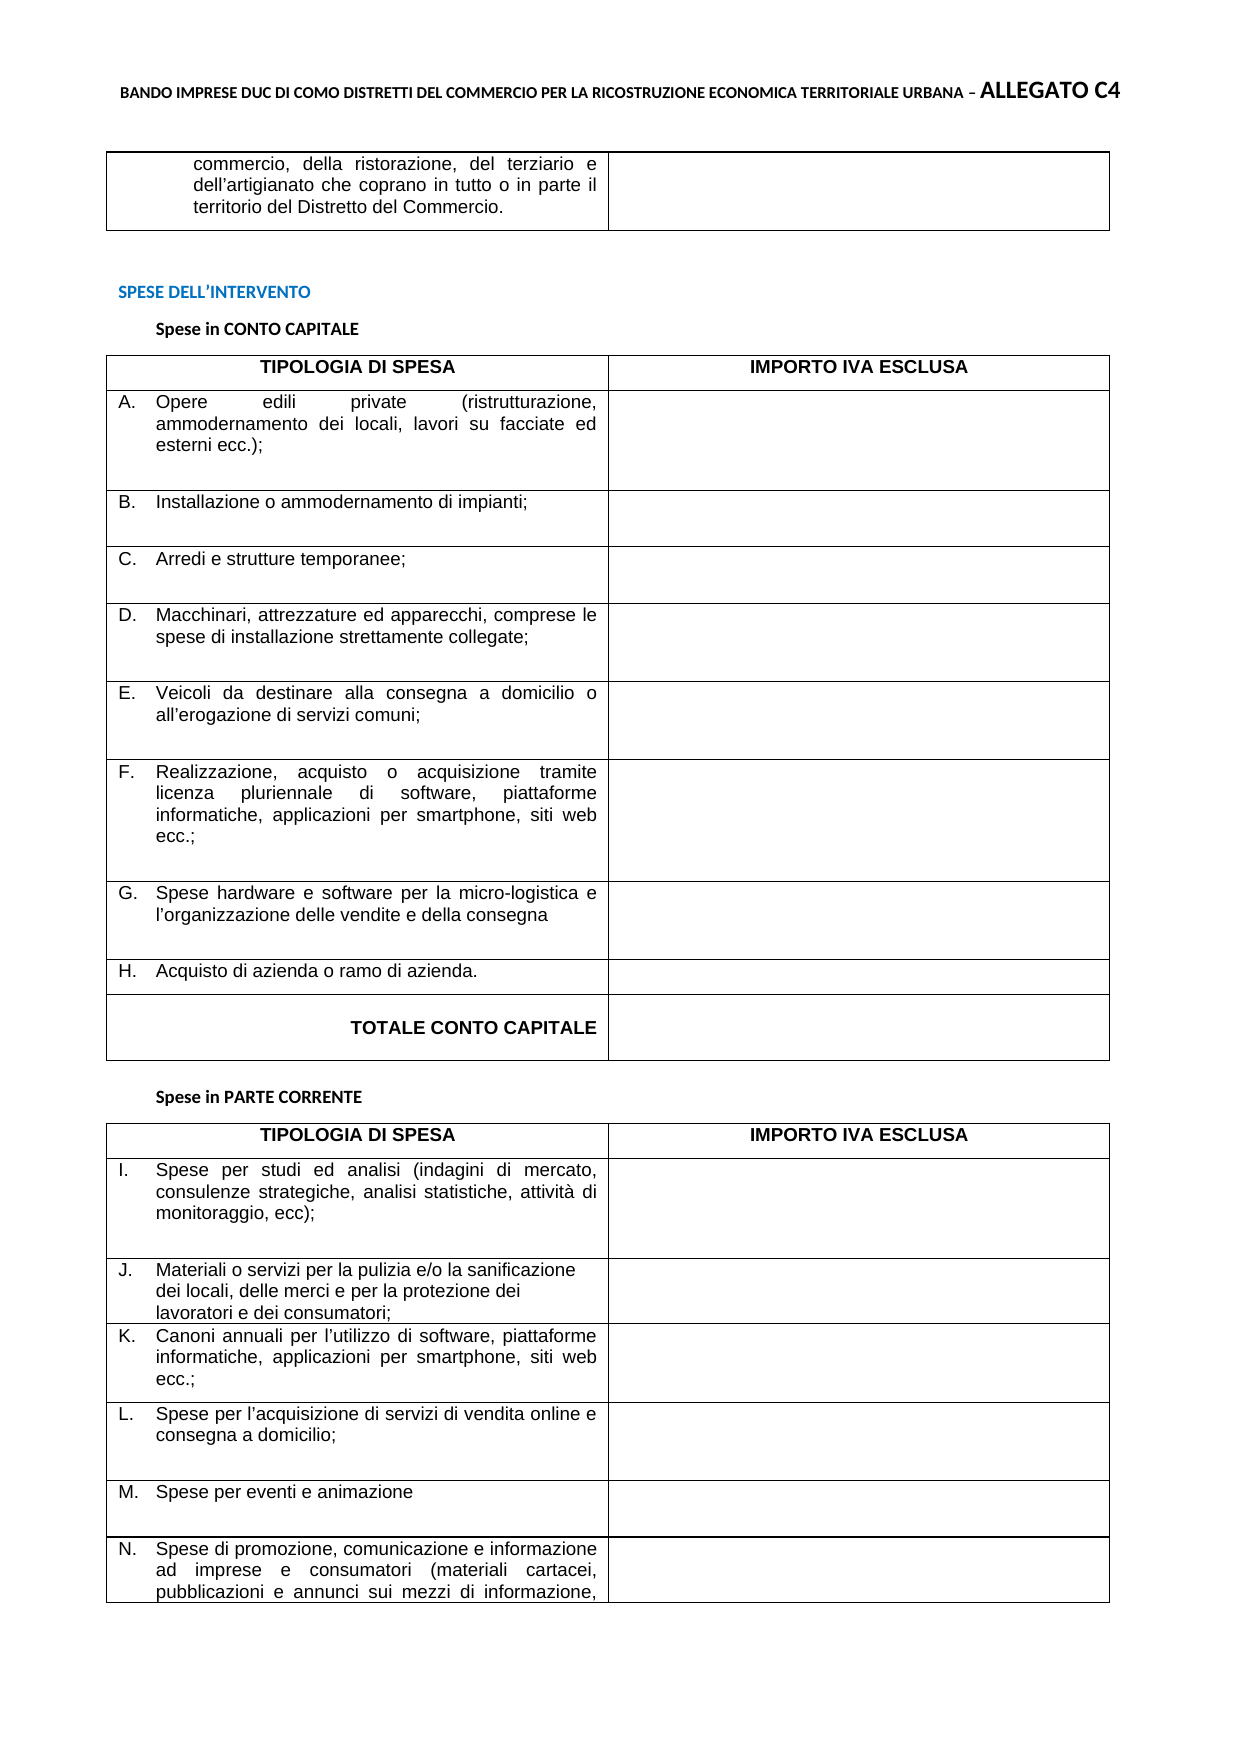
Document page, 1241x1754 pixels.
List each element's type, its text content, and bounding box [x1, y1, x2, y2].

table_cell [609, 760, 1109, 881]
table_cell [609, 882, 1109, 959]
table_cell [609, 547, 1109, 603]
text Spese in CONTO CAPITALE [156, 317, 1122, 340]
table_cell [107, 153, 608, 229]
table_cell Spese per l’acquisizione di servizi di vendita online e consegna a domicilio; [107, 1403, 608, 1480]
table_cell TOTALE CONTO CAPITALE [107, 995, 608, 1060]
table_cell Spese per studi ed analisi (indagini di mercato, consulenze strategiche, analisi statistiche, attività di monitoraggio, ecc); [107, 1159, 608, 1258]
table_header IMPORTO IVA ESCLUSA [609, 356, 1109, 390]
table_cell Spese per eventi e animazione [107, 1481, 608, 1536]
table_cell [609, 1259, 1109, 1323]
table_cell [609, 153, 1109, 229]
table_cell [609, 604, 1109, 681]
table_cell Macchinari, attrezzature ed apparecchi, comprese le spese di installazione strettamente collegate; [107, 604, 608, 681]
table_cell Installazione o ammodernamento di impianti; [107, 491, 608, 546]
table_cell [609, 1403, 1109, 1480]
table_cell [609, 1324, 1109, 1402]
table_cell Spese hardware e software per la micro-logistica e l’organizzazione delle vendite e della consegna [107, 882, 608, 959]
table_cell Materiali o servizi per la pulizia e/o la sanificazione dei locali, delle merci e per la protezione dei lavoratori e dei consumatori; [107, 1259, 608, 1323]
table_cell [609, 995, 1109, 1060]
table_cell [609, 960, 1109, 994]
subtitle SPESE DELL’INTERVENTO [118, 280, 1122, 303]
table_cell [609, 491, 1109, 546]
table_cell [609, 1538, 1109, 1602]
text Spese in PARTE CORRENTE [156, 1086, 1122, 1108]
table_cell Acquisto di azienda o ramo di azienda. [107, 960, 608, 994]
table_cell [609, 682, 1109, 759]
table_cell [107, 1538, 608, 1602]
table_header TIPOLOGIA DI SPESA [107, 356, 608, 390]
table_cell Veicoli da destinare alla consegna a domicilio o all’erogazione di servizi comuni; [107, 682, 608, 759]
table_cell Canoni annuali per l’utilizzo di software, piattaforme informatiche, applicazioni per smartphone, siti web ecc.; [107, 1324, 608, 1402]
table_cell [609, 1159, 1109, 1258]
table_cell Realizzazione, acquisto o acquisizione tramite licenza pluriennale di software, piattaforme informatiche, applicazioni per smartphone, siti web ecc.; [107, 760, 608, 881]
table_cell Arredi e strutture temporanee; [107, 547, 608, 603]
table_header TIPOLOGIA DI SPESA [107, 1124, 608, 1158]
table_header IMPORTO IVA ESCLUSA [609, 1124, 1109, 1158]
table_cell Opere edili private (ristrutturazione, ammodernamento dei locali, lavori su facciate ed esterni ecc.); [107, 391, 608, 489]
table_cell [609, 391, 1109, 489]
table_cell [609, 1481, 1109, 1536]
